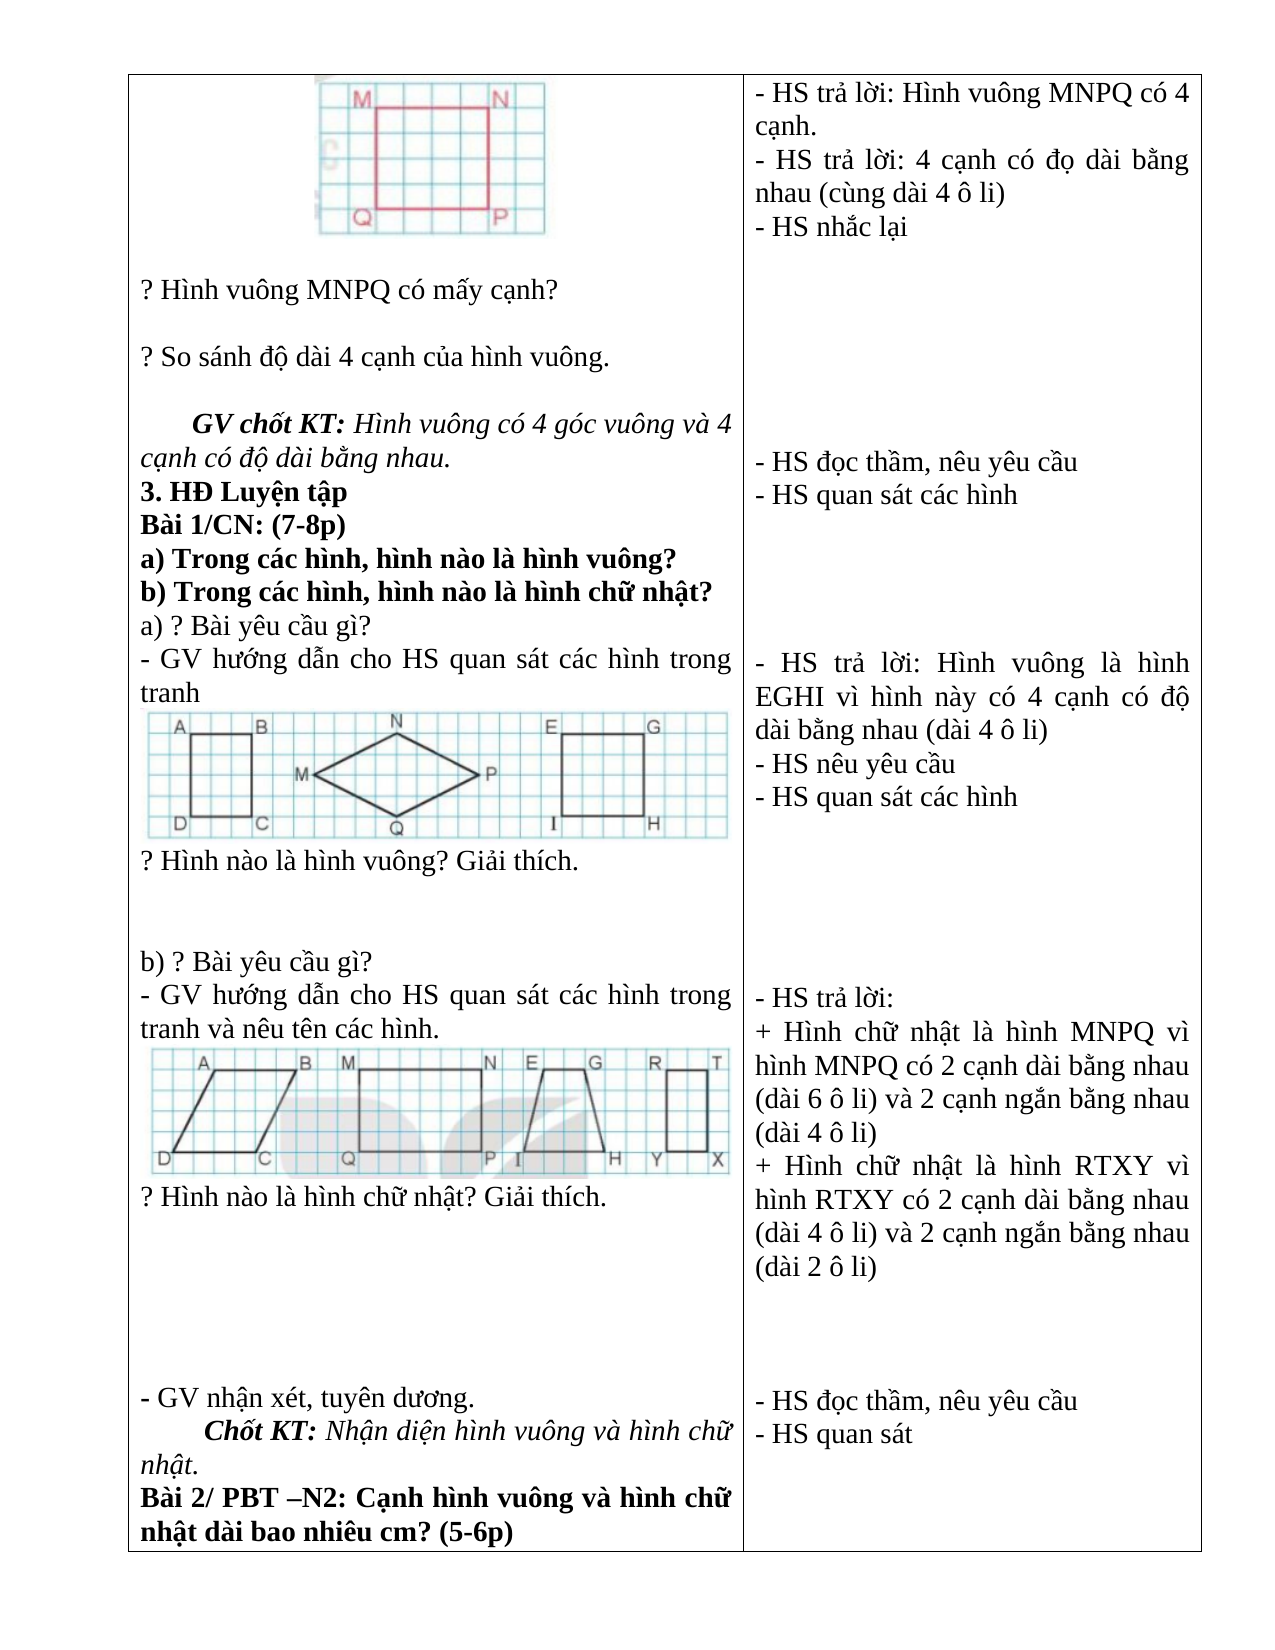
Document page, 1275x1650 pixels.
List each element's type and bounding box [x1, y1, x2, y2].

table_cell [129, 75, 743, 1551]
table_cell [744, 75, 1201, 1551]
picture [314, 75, 559, 239]
picture [140, 708, 733, 844]
picture [140, 1044, 733, 1179]
